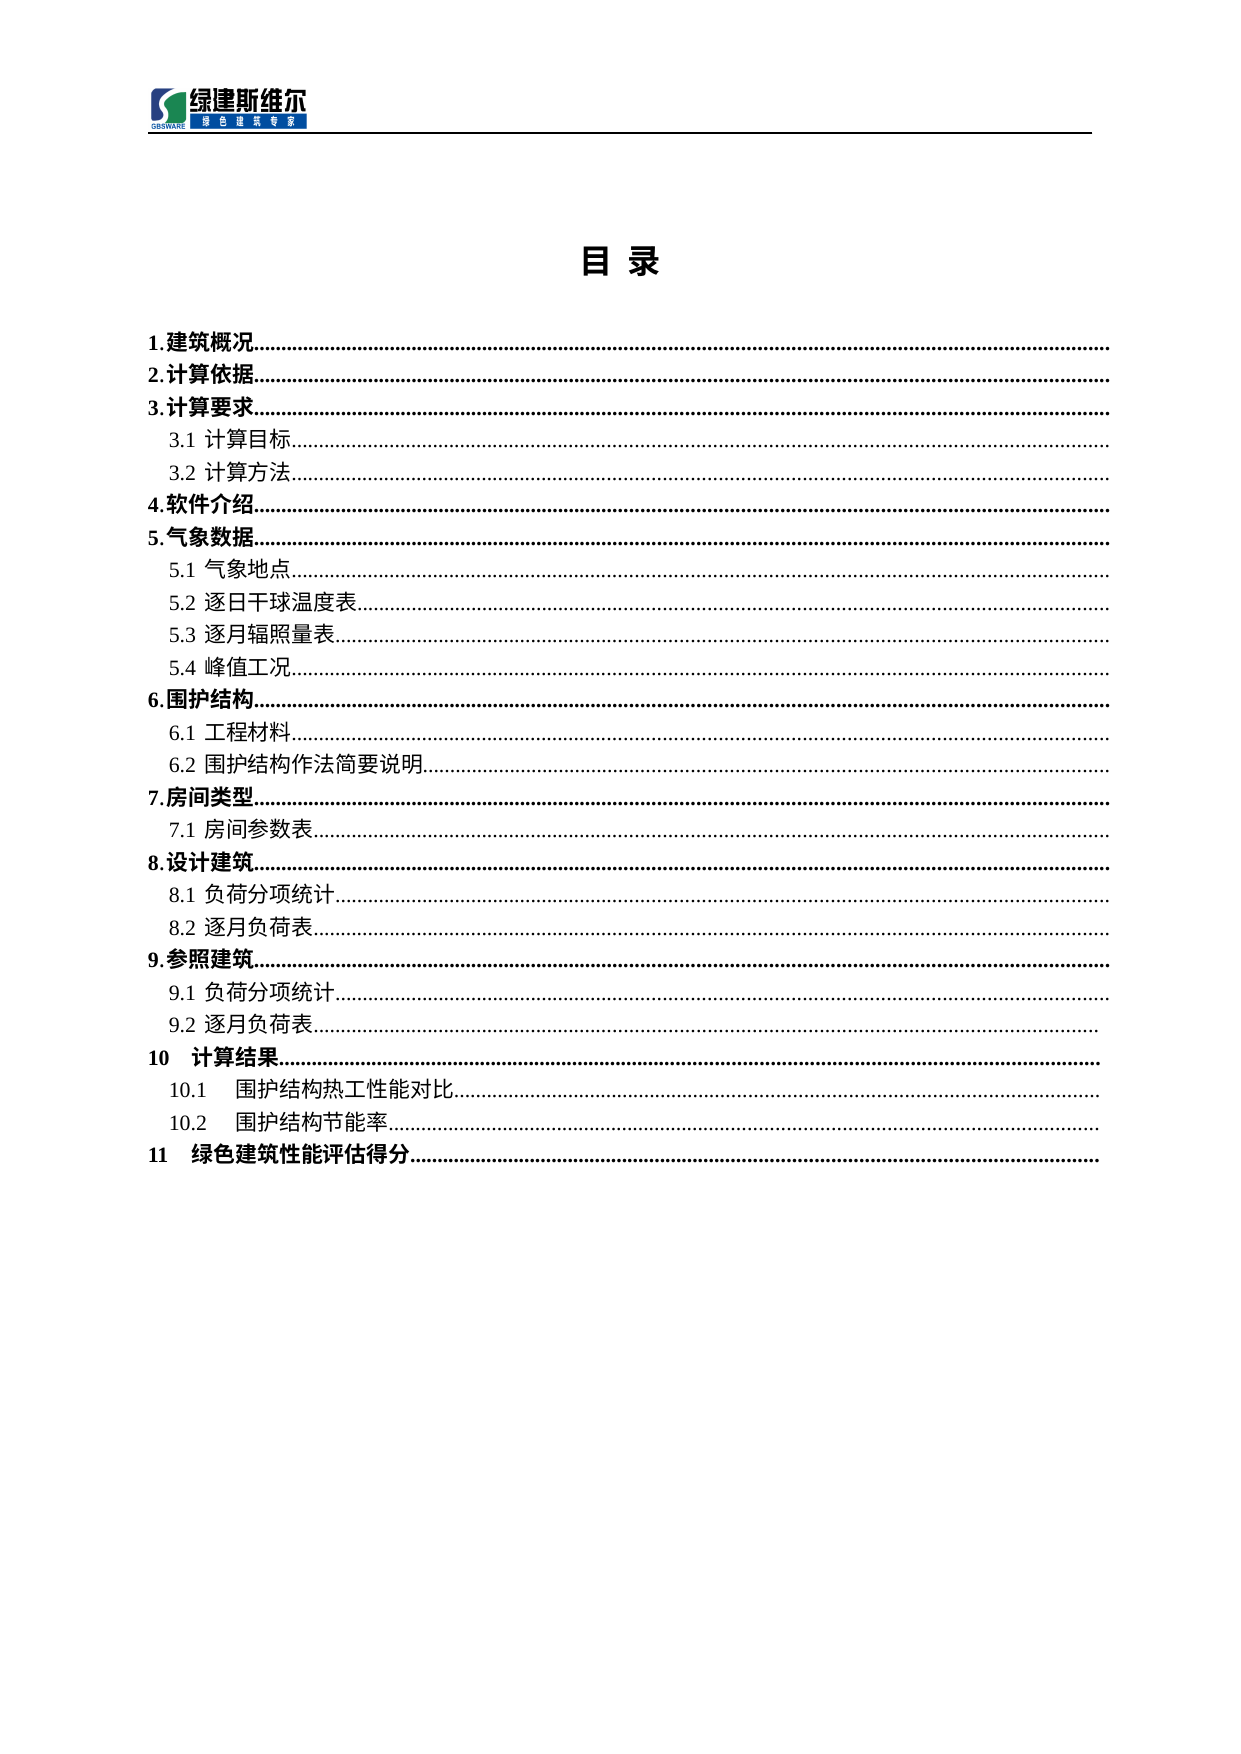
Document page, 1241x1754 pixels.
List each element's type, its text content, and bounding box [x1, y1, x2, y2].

text 6.1 工程材料 6 [168, 714, 1092, 747]
text 10.1 围护结构热工性能对比 11 [168, 1072, 1092, 1104]
text 7.1 房间参数表 7 [168, 812, 1092, 844]
text 6 围护结构 6 [148, 682, 1092, 714]
text 6.2 围护结构作法简要说明 6 [168, 747, 1092, 779]
text 4 软件介绍 4 [148, 487, 1092, 519]
text 2 计算依据 3 [148, 357, 1092, 389]
text 9 参照建筑 9 [148, 942, 1092, 974]
text 11 绿色建筑性能评估得分 12 [148, 1137, 1092, 1169]
text 7 房间类型 7 [148, 779, 1092, 812]
text 目 录 [148, 162, 1092, 292]
text 5.2 逐日干球温度表 5 [168, 584, 1092, 617]
text 3.1 计算目标 3 [168, 422, 1092, 454]
text 10 计算结果 11 [148, 1039, 1092, 1072]
text 8.1 负荷分项统计 7 [168, 877, 1092, 909]
text 3.2 计算方法 4 [168, 454, 1092, 487]
text 3 计算要求 3 [148, 389, 1092, 422]
text 5.3 逐月辐照量表 5 [168, 617, 1092, 649]
text 8 设计建筑 7 [148, 844, 1092, 877]
text 8.2 逐月负荷表 8 [168, 909, 1092, 942]
text 5.1 气象地点 4 [168, 552, 1092, 584]
text 5 气象数据 4 [148, 519, 1092, 552]
picture [147, 88, 308, 130]
text 5.4 峰值工况 5 [168, 649, 1092, 682]
text 1 建筑概况 3 [148, 324, 1092, 357]
text 9.2 逐月负荷表 10 [168, 1007, 1092, 1039]
text 9.1 负荷分项统计 9 [168, 974, 1092, 1007]
text 10.2 围护结构节能率 12 [168, 1104, 1092, 1137]
